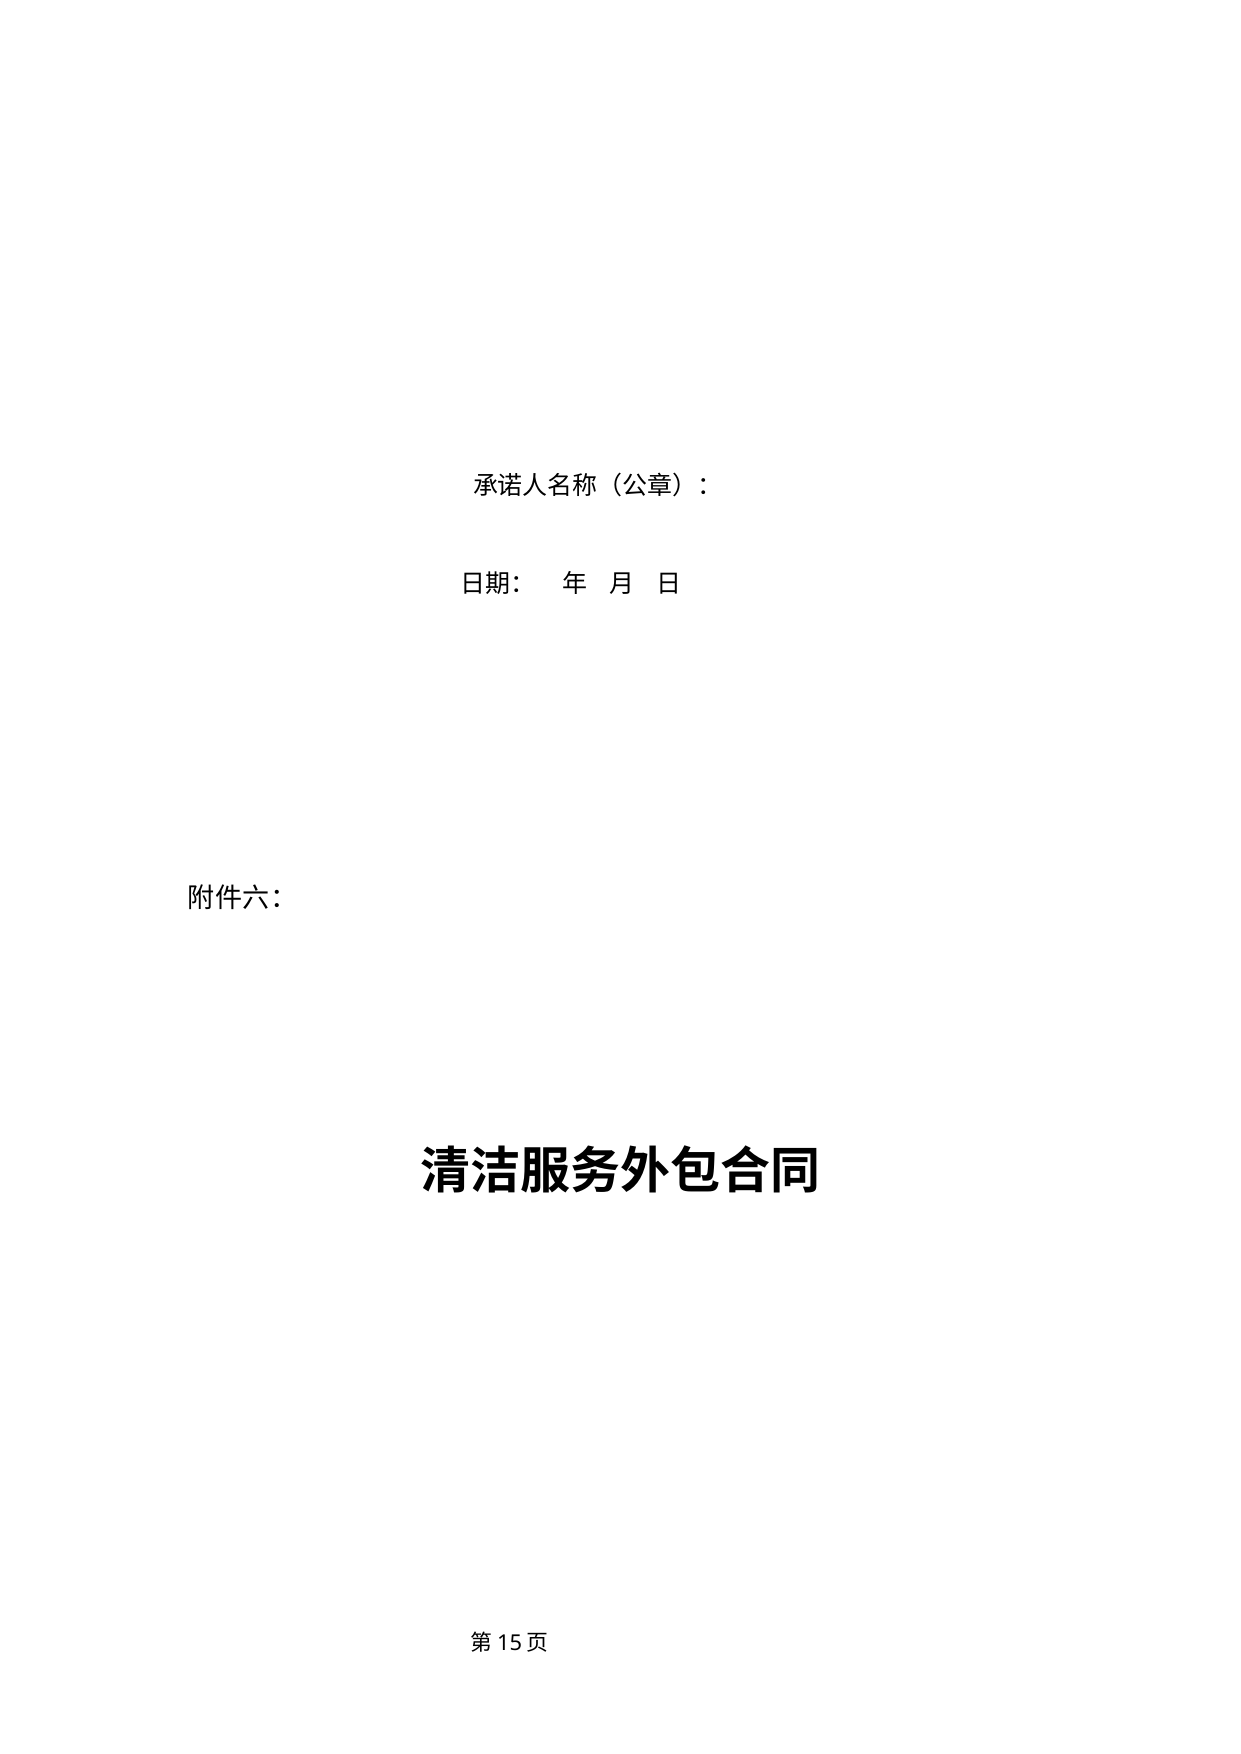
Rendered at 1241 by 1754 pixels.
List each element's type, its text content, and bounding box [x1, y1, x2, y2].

text 附件六： [187, 864, 1053, 929]
text 承诺人名称（公章）： [204, 451, 1037, 516]
text 清洁服务外包合同 [187, 1118, 1053, 1216]
text 日期： 年 月 日 [204, 549, 1037, 614]
